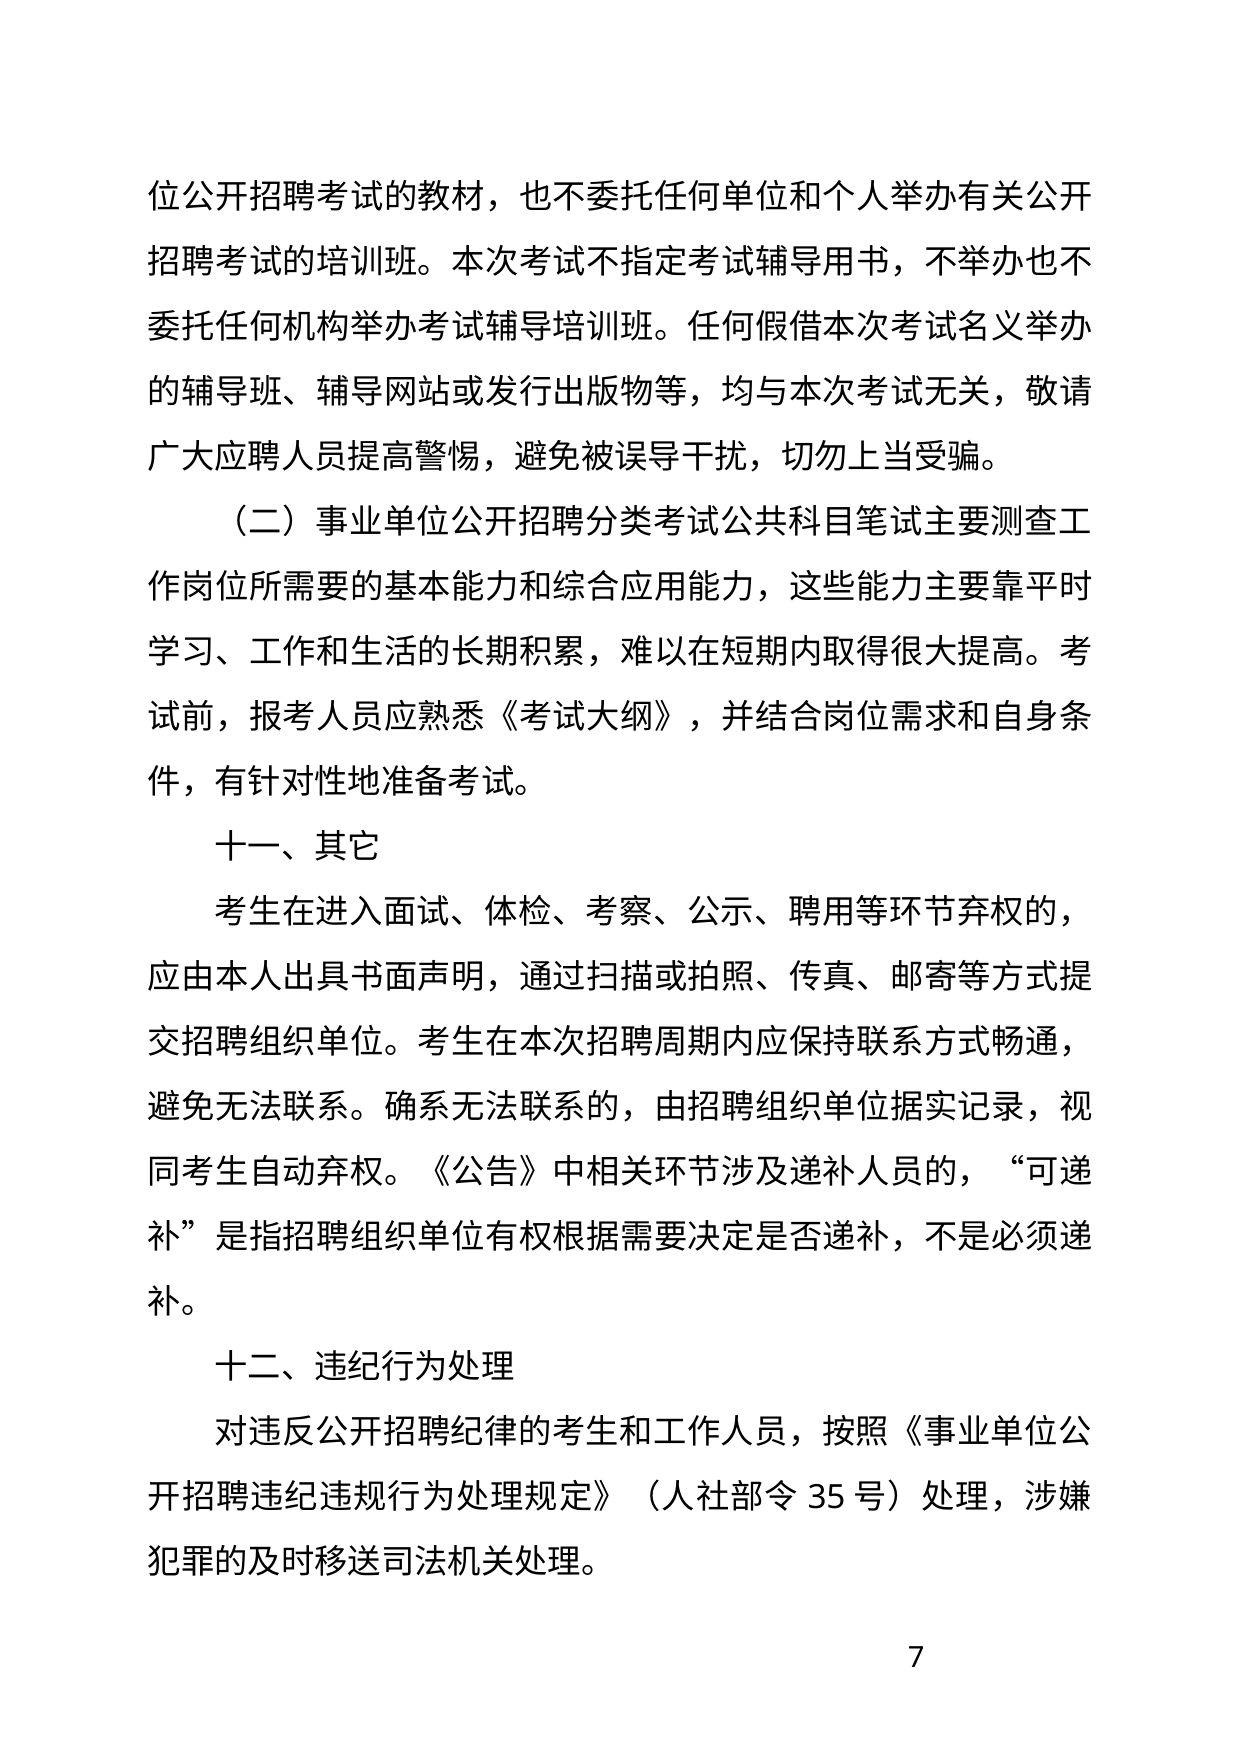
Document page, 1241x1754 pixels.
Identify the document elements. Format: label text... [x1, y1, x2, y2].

text 十二、违纪行为处理 [148, 1332, 1092, 1397]
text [148, 162, 1092, 487]
text 考生在进入面试、体检、考察、公示、聘用等环节弃权的，应由本人出具书面声明，通过扫描或拍照、传真、邮寄等方式提交招聘组织单位。考生在本次招聘周期内应保持联系方式畅通，避免无法联系。确系无法联系的，由招聘组织单位据实记录，视同考生自动弃权。《公告》中相关环节涉及递补人员的，“可递补”是指招聘组织单位有权根据需要决定是否递补，不是必须递补。 [148, 877, 1092, 1332]
text 对违反公开招聘纪律的考生和工作人员，按照《事业单位公开招聘违纪违规行为处理规定》（人社部令35号）处理，涉嫌犯罪的及时移送司法机关处理。 [148, 1397, 1092, 1592]
text （二）事业单位公开招聘分类考试公共科目笔试主要测查工作岗位所需要的基本能力和综合应用能力，这些能力主要靠平时学习、工作和生活的长期积累，难以在短期内取得很大提高。考试前，报考人员应熟悉《考试大纲》，并结合岗位需求和自身条件，有针对性地准备考试。 [148, 487, 1092, 812]
text 十一、其它 [148, 812, 1092, 877]
